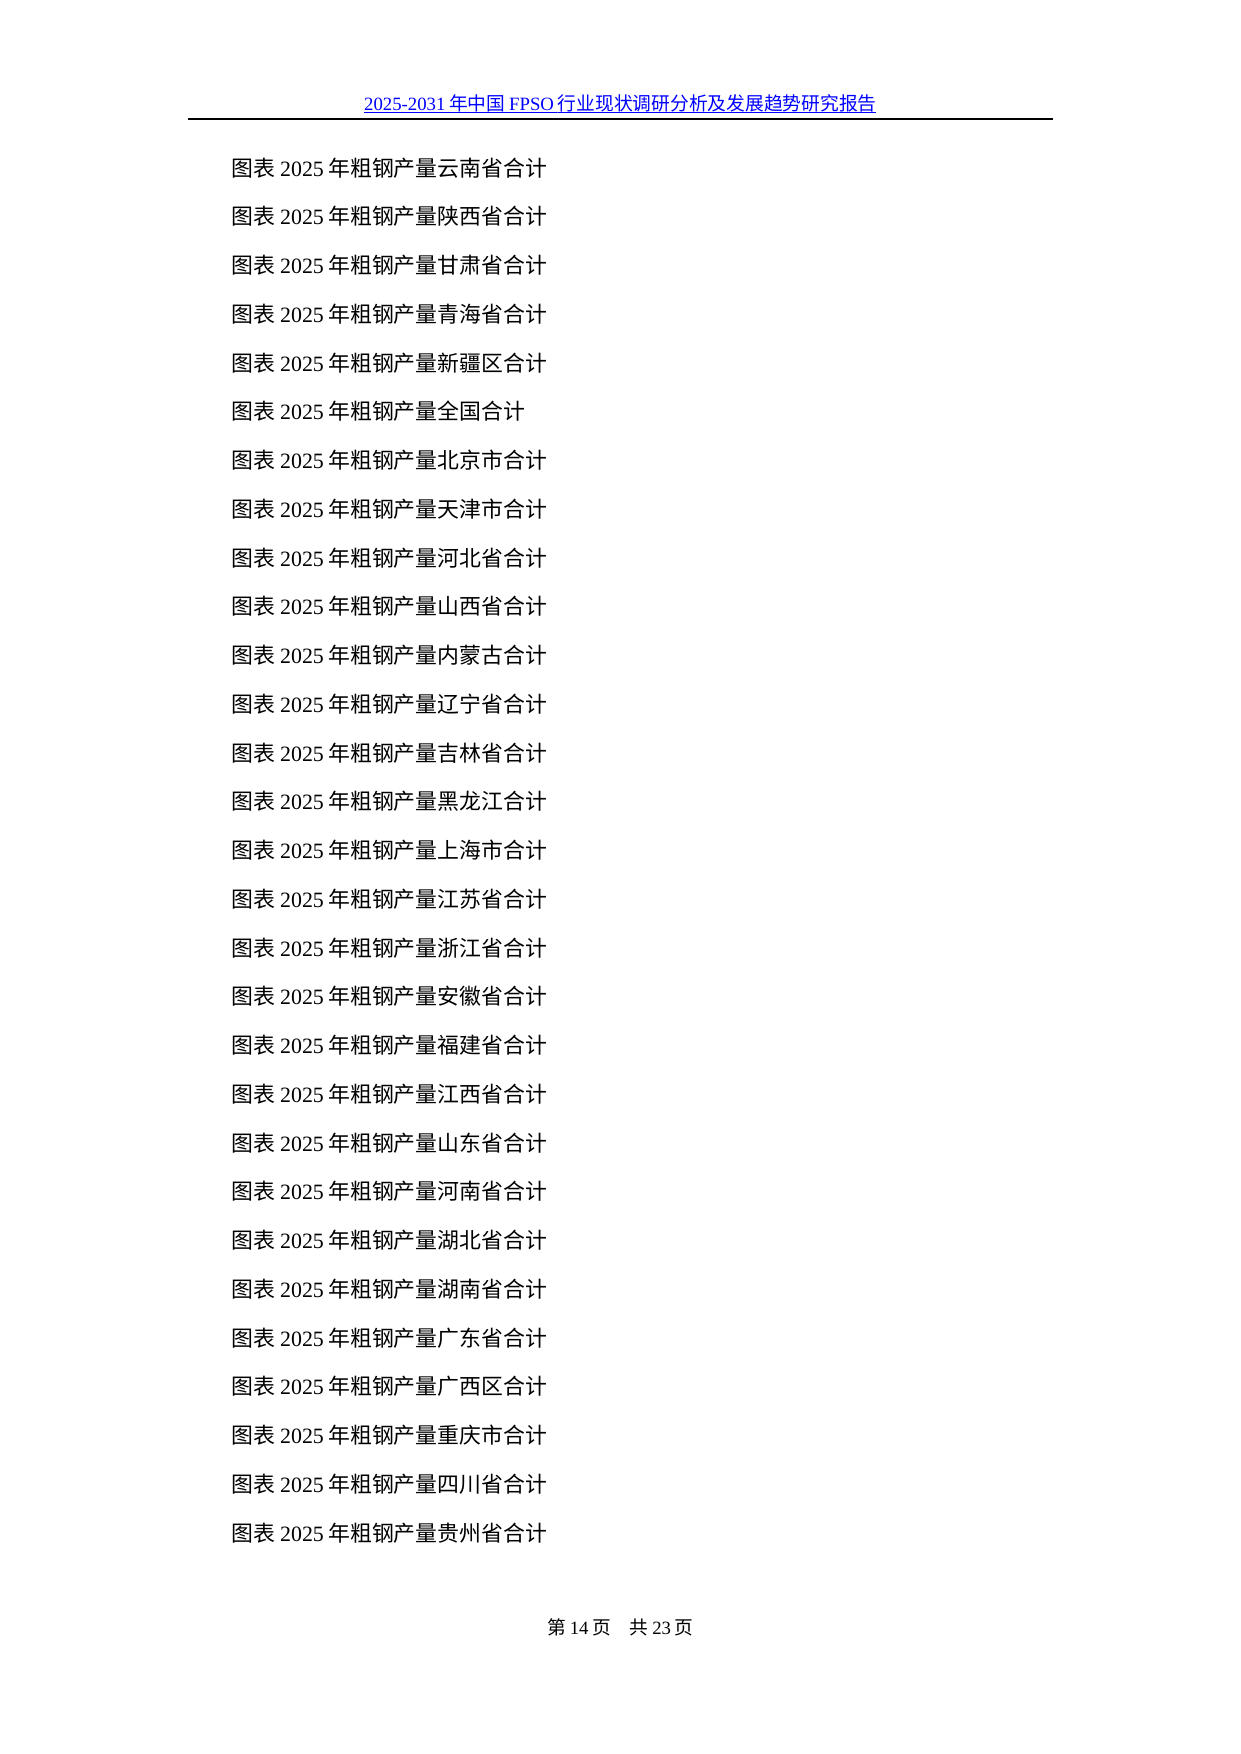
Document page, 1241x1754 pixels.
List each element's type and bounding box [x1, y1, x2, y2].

text [187, 150, 1053, 1548]
